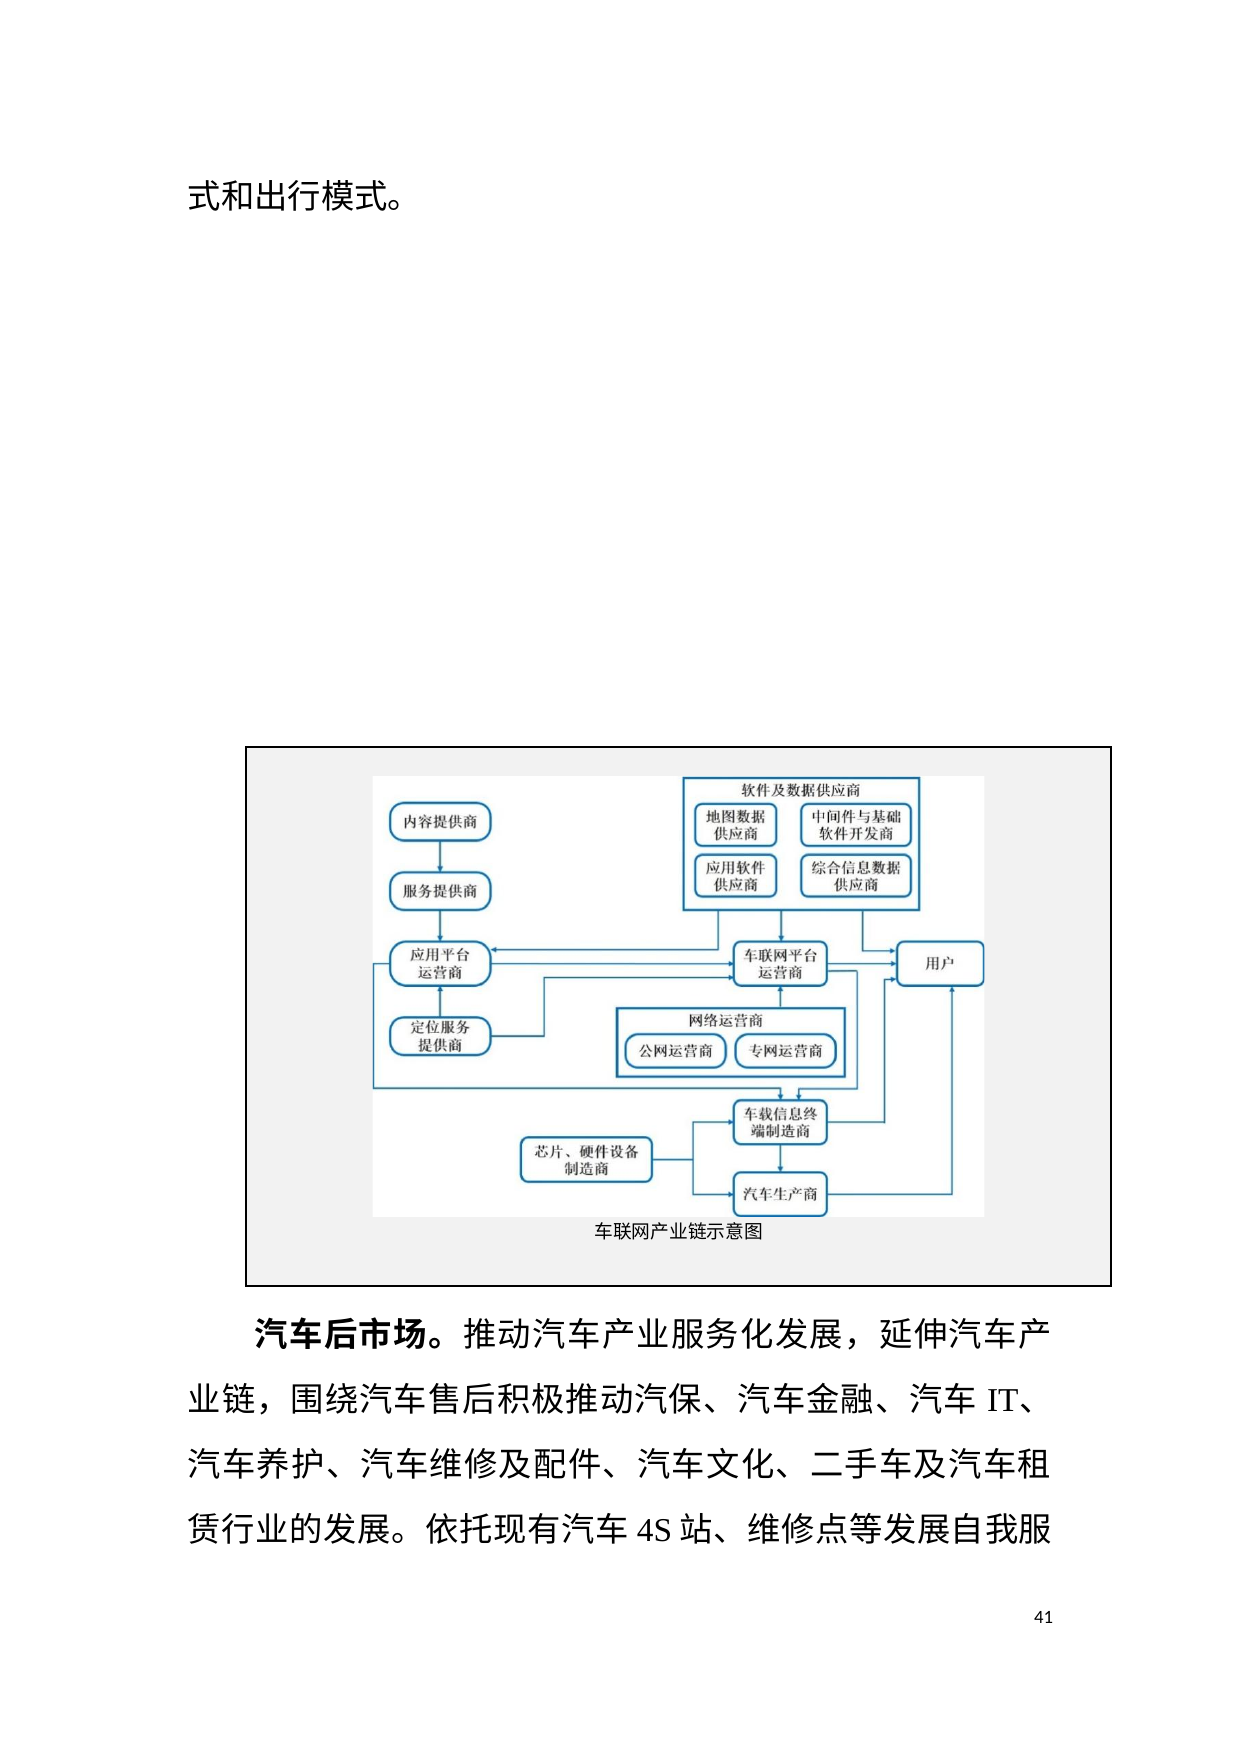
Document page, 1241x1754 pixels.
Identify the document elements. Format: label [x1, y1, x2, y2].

text [187, 162, 1053, 227]
picture [372, 776, 985, 1217]
text [187, 1299, 1053, 1559]
